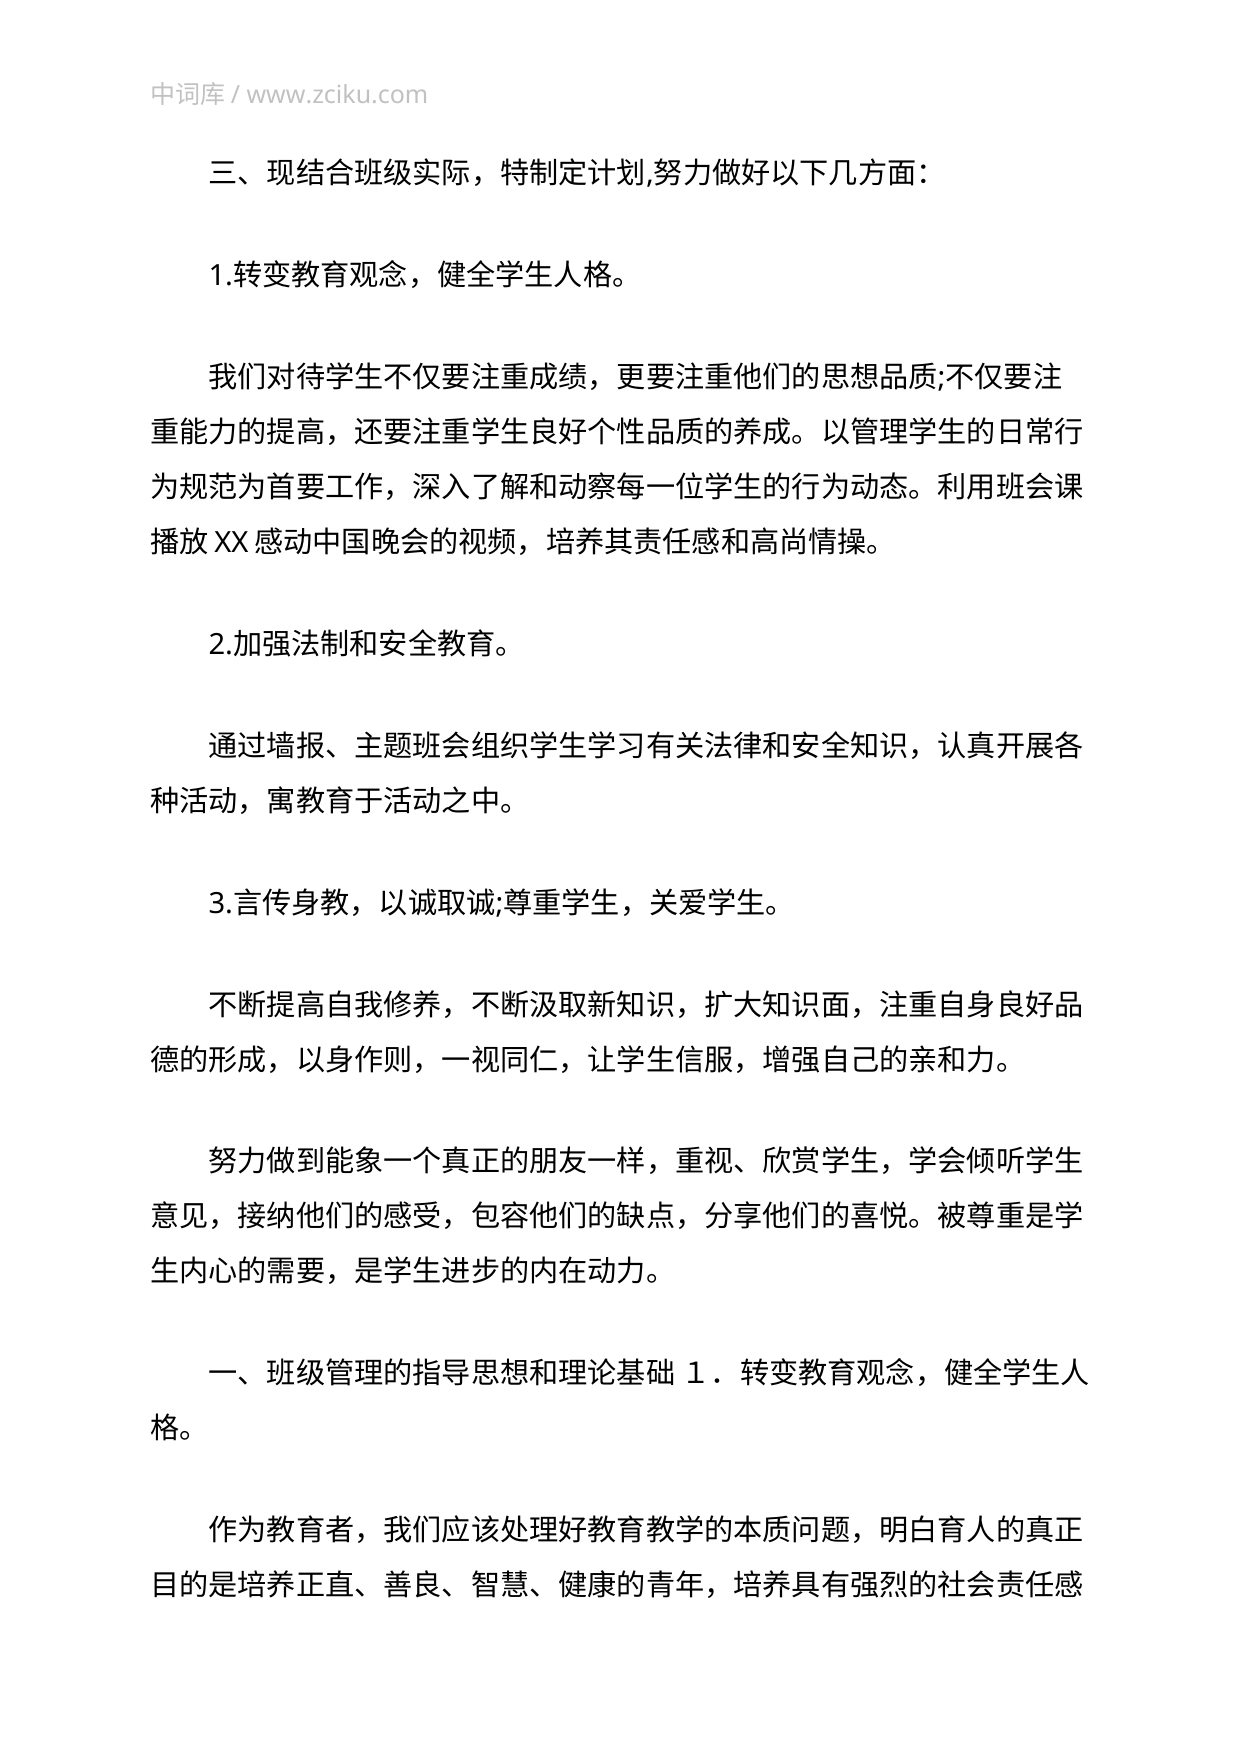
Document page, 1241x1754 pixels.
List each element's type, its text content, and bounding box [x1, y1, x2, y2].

text 三、现结合班级实际，特制定计划,努力做好以下几方面： [150, 150, 1090, 192]
text 努力做到能象一个真正的朋友一样，重视、欣赏学生，学会倾听学生意见，接纳他们的感受，包容他们的缺点，分享他们的喜悦。被尊重是学生内心的需要，是学生进步的内在动力。 [150, 1138, 1090, 1290]
text 不断提高自我修养，不断汲取新知识，扩大知识面，注重自身良好品德的形成，以身作则，一视同仁，让学生信服，增强自己的亲和力。 [150, 981, 1090, 1078]
text 一、班级管理的指导思想和理论基础 １．转变教育观念，健全学生人格。 [150, 1349, 1090, 1447]
text 通过墙报、主题班会组织学生学习有关法律和安全知识，认真开展各种活动，寓教育于活动之中。 [150, 723, 1090, 820]
text 2.加强法制和安全教育。 [150, 621, 1090, 663]
text 1.转变教育观念，健全学生人格。 [150, 252, 1090, 294]
text 我们对待学生不仅要注重成绩，更要注重他们的思想品质;不仅要注重能力的提高，还要注重学生良好个性品质的养成。以管理学生的日常行为规范为首要工作，深入了解和动察每一位学生的行为动态。利用班会课播放XX感动中国晚会的视频，培养其责任感和高尚情操。 [150, 354, 1090, 561]
text 3.言传身教，以诚取诚;尊重学生，关爱学生。 [150, 879, 1090, 922]
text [150, 1506, 1090, 1603]
